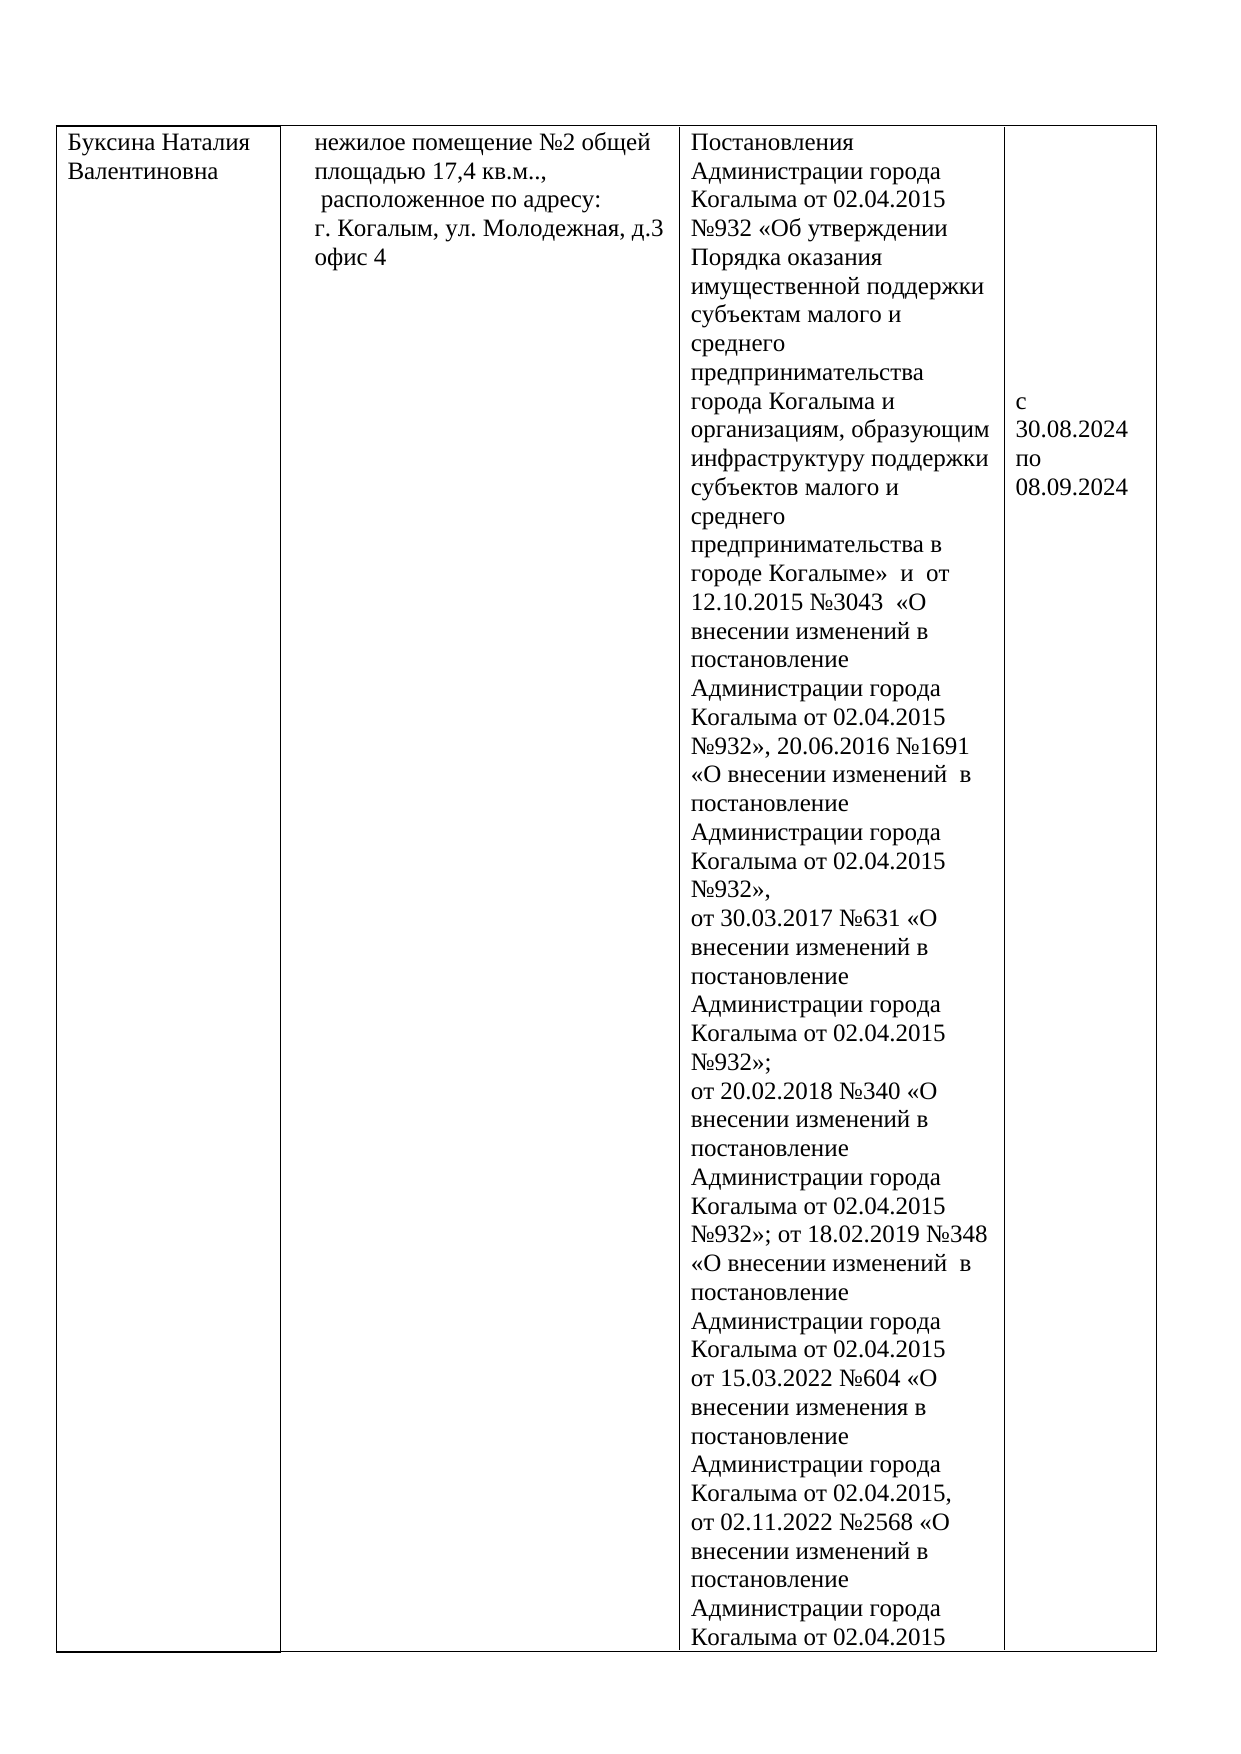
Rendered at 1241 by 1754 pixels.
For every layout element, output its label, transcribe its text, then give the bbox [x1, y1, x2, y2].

table_header [281, 126, 679, 1651]
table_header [1004, 126, 1156, 1651]
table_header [57, 127, 280, 1651]
